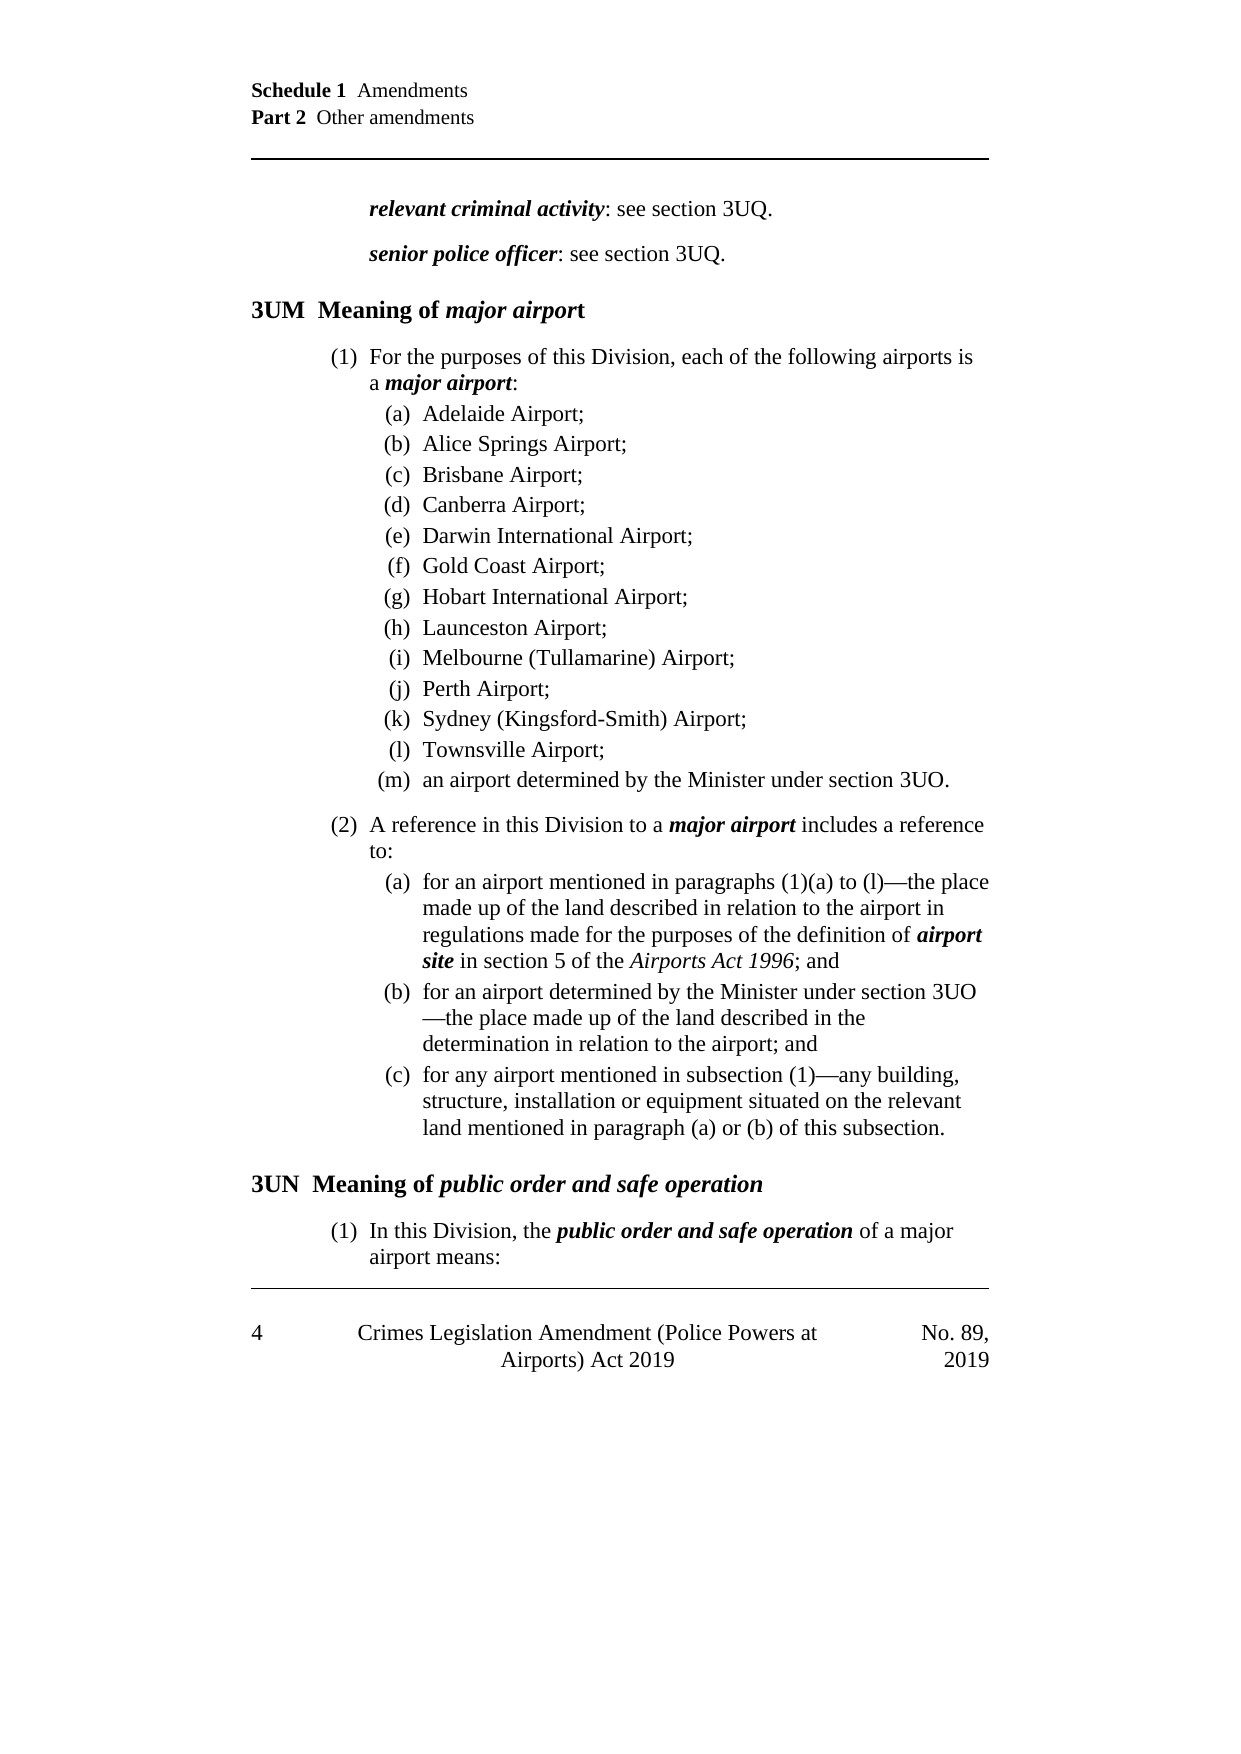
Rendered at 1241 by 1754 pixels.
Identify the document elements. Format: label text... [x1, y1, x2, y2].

text 3UM Meaning of major airport [251, 296, 989, 324]
text (d) Canberra Airport; [251, 491, 989, 518]
text (m) an airport determined by the Minister under section 3UO. [251, 766, 989, 792]
text (l) Townsville Airport; [251, 736, 989, 762]
text (1) In this Division, the public order and safe operation of a major airport means: [251, 1217, 989, 1269]
text relevant criminal activity: see section 3UQ. [369, 195, 989, 221]
text (2) A reference in this Division to a major airport includes a reference to: [251, 811, 989, 864]
text (a) Adelaide Airport; [251, 400, 989, 426]
text (c) Brisbane Airport; [251, 461, 989, 487]
text (i) Melbourne (Tullamarine) Airport; [251, 644, 989, 670]
text (b) for an airport determined by the Minister under section 3UO—the place made up of the land described in the determination in relation to the airport; and [251, 978, 989, 1057]
text (j) Perth Airport; [251, 674, 989, 701]
text (a) for an airport mentioned in paragraphs (1)(a) to (l)—the place made up of the land described in relation to the airport in regulations made for the purposes of the definition of airport site in section 5 of the Airports Act 1996; and [251, 868, 989, 973]
text (f) Gold Coast Airport; [251, 552, 989, 579]
text (b) Alice Springs Airport; [251, 430, 989, 457]
text senior police officer: see section 3UQ. [369, 240, 989, 266]
text (g) Hobart International Airport; [251, 583, 989, 609]
text (c) for any airport mentioned in subsection (1)—any building, structure, installation or equipment situated on the relevant land mentioned in paragraph (a) or (b) of this subsection. [251, 1061, 989, 1140]
text (h) Launceston Airport; [251, 613, 989, 640]
text (k) Sydney (Kingsford-Smith) Airport; [251, 705, 989, 731]
text (1) For the purposes of this Division, each of the following airports is a major airport: [251, 343, 989, 396]
text 3UN Meaning of public order and safe operation [251, 1169, 989, 1198]
text (e) Darwin International Airport; [251, 522, 989, 548]
